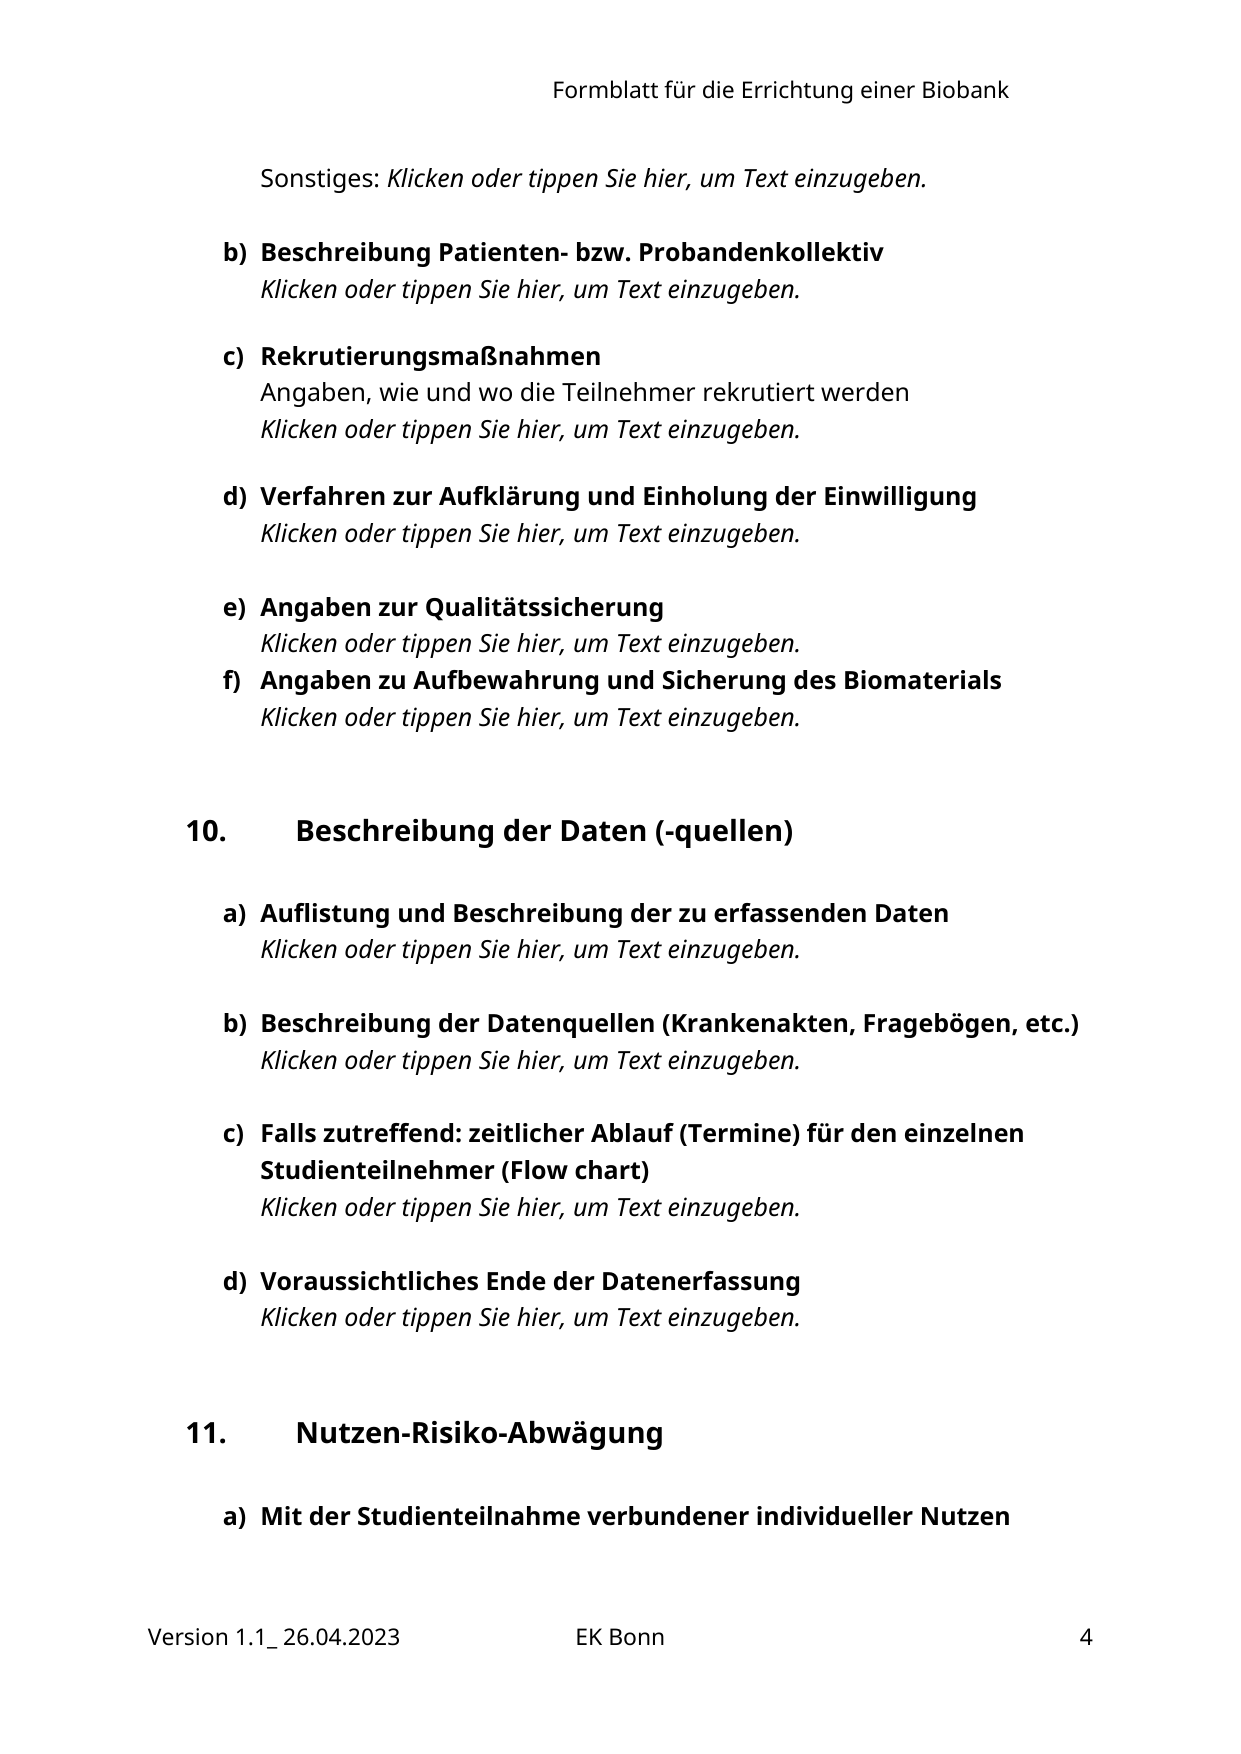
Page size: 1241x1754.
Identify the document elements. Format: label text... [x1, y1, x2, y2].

list Sonstiges: [260, 161, 1093, 195]
list Beschreibung Patienten- bzw. Probandenkollektiv [223, 234, 1093, 269]
list Mit der Studienteilnahme verbundener individueller Nutzen [223, 1498, 1093, 1532]
list Angaben zur Qualitätssicherung [223, 589, 1093, 623]
list Auflistung und Beschreibung der zu erfassenden Daten [223, 895, 1093, 929]
list Voraussichtliches Ende der Datenerfassung [223, 1263, 1093, 1297]
list Nutzen-Risiko-Abwägung [185, 1413, 1093, 1452]
list Falls zutreffend: zeitlicher Ablauf (Termine) für den einzelnen Studienteilnehmer (Flow chart) [223, 1116, 1093, 1187]
list Angaben zu Aufbewahrung und Sicherung des Biomaterials [223, 663, 1093, 697]
list Verfahren zur Aufklärung und Einholung der Einwilligung [223, 479, 1093, 513]
list Rekrutierungsmaßnahmen [223, 338, 1093, 372]
list Angaben, wie und wo die Teilnehmer rekrutiert werden [260, 375, 1093, 409]
list Beschreibung der Datenquellen (Krankenakten, Fragebögen, etc.) [223, 1006, 1093, 1040]
list Beschreibung der Daten (-quellen) [185, 810, 1093, 849]
